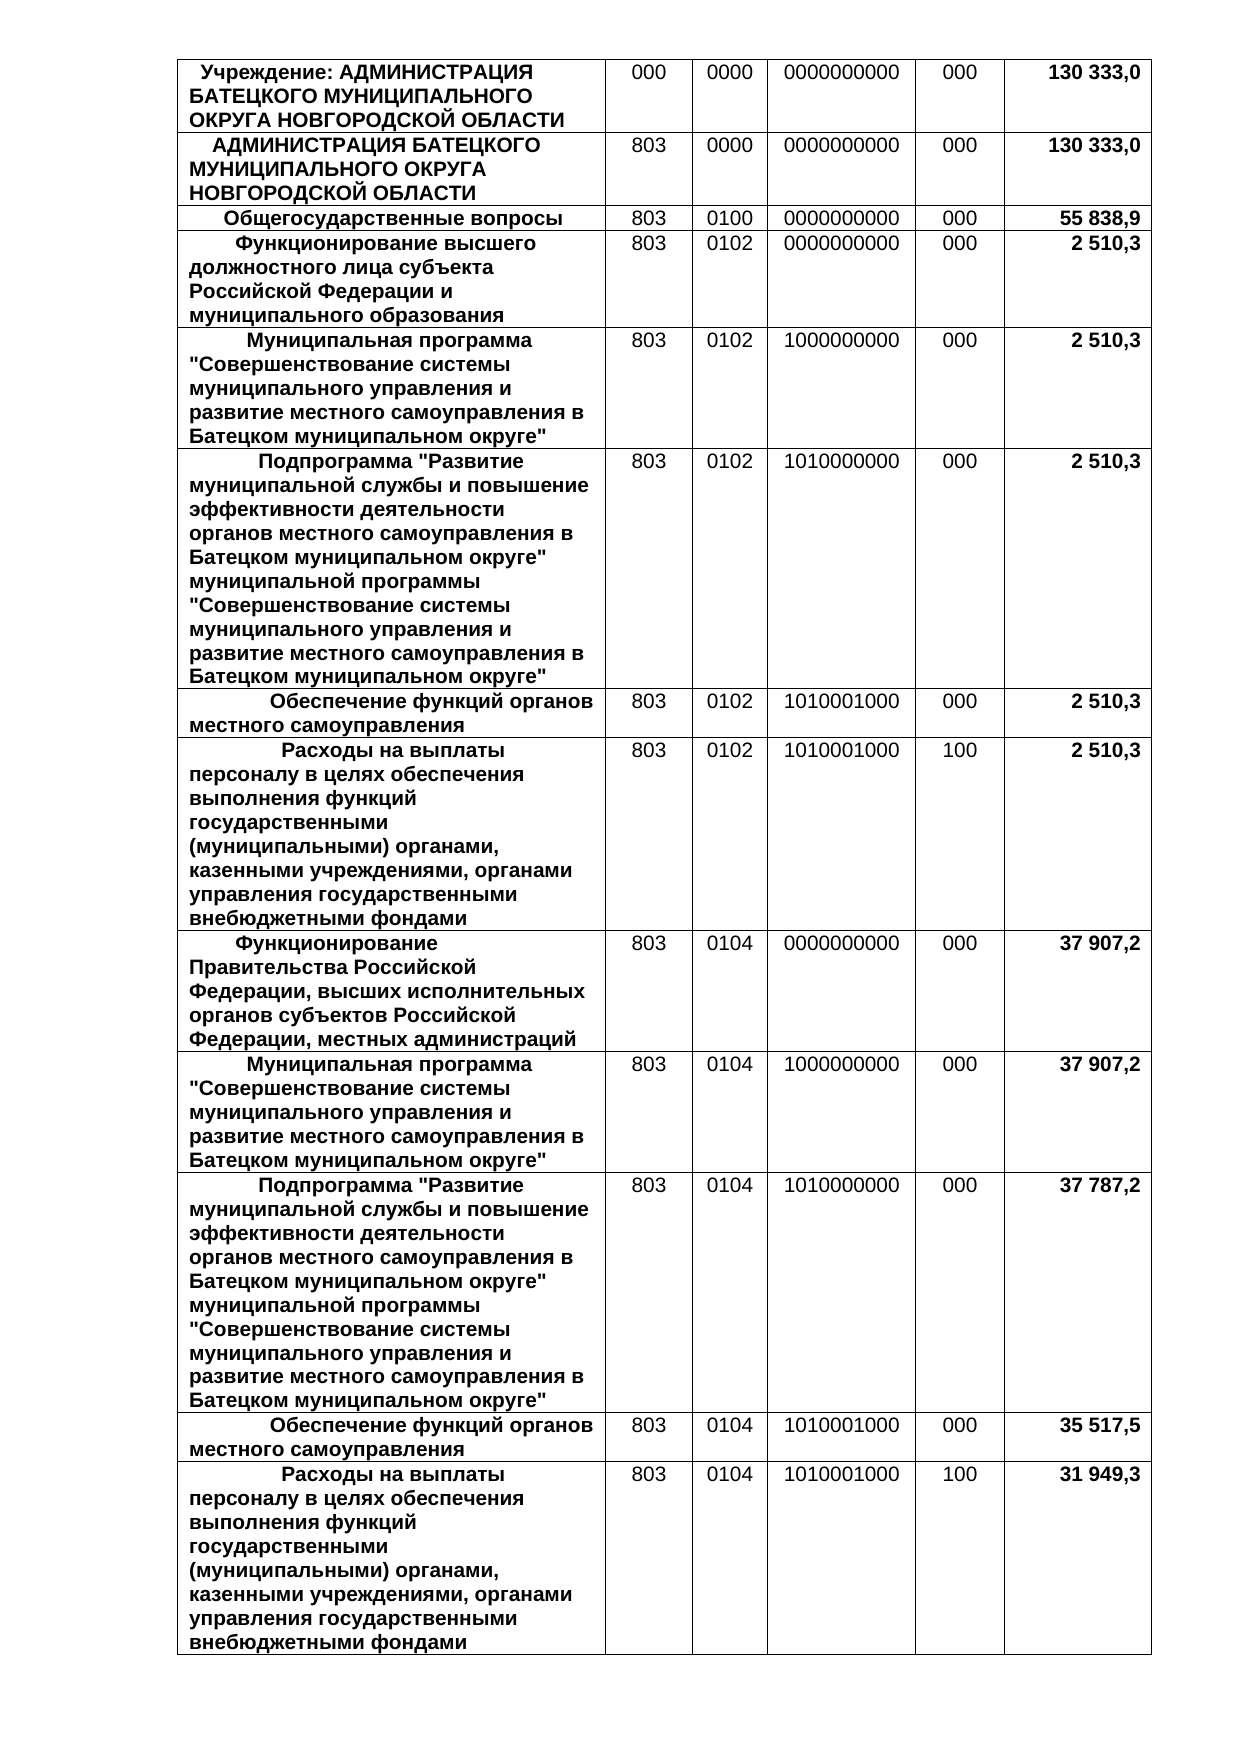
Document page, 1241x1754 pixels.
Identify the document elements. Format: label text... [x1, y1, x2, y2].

table_cell 0000000000 [768, 231, 915, 327]
table_cell 000 [916, 1052, 1004, 1172]
table_cell 0102 [693, 231, 767, 327]
table_cell 803 [606, 1052, 692, 1172]
table_cell 1010001000 [768, 689, 915, 737]
table_cell 0000 [693, 133, 767, 205]
table_cell 0104 [693, 1173, 767, 1412]
table_cell 130 333,0 [1005, 133, 1151, 205]
table_cell 0000000000 [768, 206, 915, 230]
table_cell Муниципальная программа "Совершенствование системы муниципального управления и развитие местного самоуправления в Батецком муниципальном округе" [178, 1052, 605, 1172]
table_cell 0104 [693, 1052, 767, 1172]
table_cell 100 [916, 1462, 1004, 1654]
table_cell 1000000000 [768, 1052, 915, 1172]
table_cell Учреждение: АДМИНИСТРАЦИЯ БАТЕЦКОГО МУНИЦИПАЛЬНОГО ОКРУГА НОВГОРОДСКОЙ ОБЛАСТИ [178, 60, 605, 132]
table_cell 803 [606, 738, 692, 930]
table_cell 000 [916, 206, 1004, 230]
table_cell 35 517,5 [1005, 1413, 1151, 1461]
table_cell 803 [606, 231, 692, 327]
table_cell 1010001000 [768, 738, 915, 930]
table_cell 000 [916, 1413, 1004, 1461]
table_cell 2 510,3 [1005, 449, 1151, 688]
table_cell Подпрограмма "Развитие муниципальной службы и повышение эффективности деятельности органов местного самоуправления в Батецком муниципальном округе" муниципальной программы "Совершенствование системы муниципального управления и развитие местного самоуправления в Батецком муниципальном округе" [178, 449, 605, 688]
table_cell 803 [606, 931, 692, 1051]
table_cell 37 787,2 [1005, 1173, 1151, 1412]
table_cell 803 [606, 1173, 692, 1412]
table_cell 1010001000 [768, 1462, 915, 1654]
table_cell 0102 [693, 449, 767, 688]
table_cell АДМИНИСТРАЦИЯ БАТЕЦКОГО МУНИЦИПАЛЬНОГО ОКРУГА НОВГОРОДСКОЙ ОБЛАСТИ [178, 133, 605, 205]
table_cell 803 [606, 206, 692, 230]
table_cell Обеспечение функций органов местного самоуправления [178, 689, 605, 737]
table_cell 000 [916, 449, 1004, 688]
table_cell 2 510,3 [1005, 689, 1151, 737]
table_cell 0102 [693, 689, 767, 737]
table_cell 1010001000 [768, 1413, 915, 1461]
table_cell 000 [916, 133, 1004, 205]
table_cell 000 [916, 689, 1004, 737]
table_cell 55 838,9 [1005, 206, 1151, 230]
table_cell Обеспечение функций органов местного самоуправления [178, 1413, 605, 1461]
table_cell 1010000000 [768, 449, 915, 688]
table_cell 803 [606, 449, 692, 688]
table_cell 803 [606, 689, 692, 737]
table_cell 000 [916, 931, 1004, 1051]
table_cell 0102 [693, 738, 767, 930]
table_cell 803 [606, 133, 692, 205]
table_cell Подпрограмма "Развитие муниципальной службы и повышение эффективности деятельности органов местного самоуправления в Батецком муниципальном округе" муниципальной программы "Совершенствование системы муниципального управления и развитие местного самоуправления в Батецком муниципальном округе" [178, 1173, 605, 1412]
table_cell 0000000000 [768, 133, 915, 205]
table_cell 000 [916, 328, 1004, 448]
table_cell 37 907,2 [1005, 931, 1151, 1051]
table_cell 000 [916, 231, 1004, 327]
table_cell 0000000000 [768, 931, 915, 1051]
table_cell 31 949,3 [1005, 1462, 1151, 1654]
table_cell Общегосударственные вопросы [178, 206, 605, 230]
table_cell 1010000000 [768, 1173, 915, 1412]
table_cell 000 [606, 60, 692, 132]
table_cell 130 333,0 [1005, 60, 1151, 132]
table_cell Функционирование высшего должностного лица субъекта Российской Федерации и муниципального образования [178, 231, 605, 327]
table_cell 803 [606, 1413, 692, 1461]
table_cell 2 510,3 [1005, 231, 1151, 327]
table_cell 0104 [693, 1413, 767, 1461]
table_cell 0104 [693, 1462, 767, 1654]
table_cell 0104 [693, 931, 767, 1051]
table_cell 000 [916, 1173, 1004, 1412]
table_cell 0102 [693, 328, 767, 448]
table_cell 0000000000 [768, 60, 915, 132]
table_cell 0100 [693, 206, 767, 230]
table_cell Функционирование Правительства Российской Федерации, высших исполнительных органов субъектов Российской Федерации, местных администраций [178, 931, 605, 1051]
table_cell 803 [606, 328, 692, 448]
table_cell 0000 [693, 60, 767, 132]
table_cell 2 510,3 [1005, 738, 1151, 930]
table_cell 000 [916, 60, 1004, 132]
table_cell 2 510,3 [1005, 328, 1151, 448]
table_cell 37 907,2 [1005, 1052, 1151, 1172]
table_cell 803 [606, 1462, 692, 1654]
table_cell Муниципальная программа "Совершенствование системы муниципального управления и развитие местного самоуправления в Батецком муниципальном округе" [178, 328, 605, 448]
table_cell 100 [916, 738, 1004, 930]
table_cell 1000000000 [768, 328, 915, 448]
